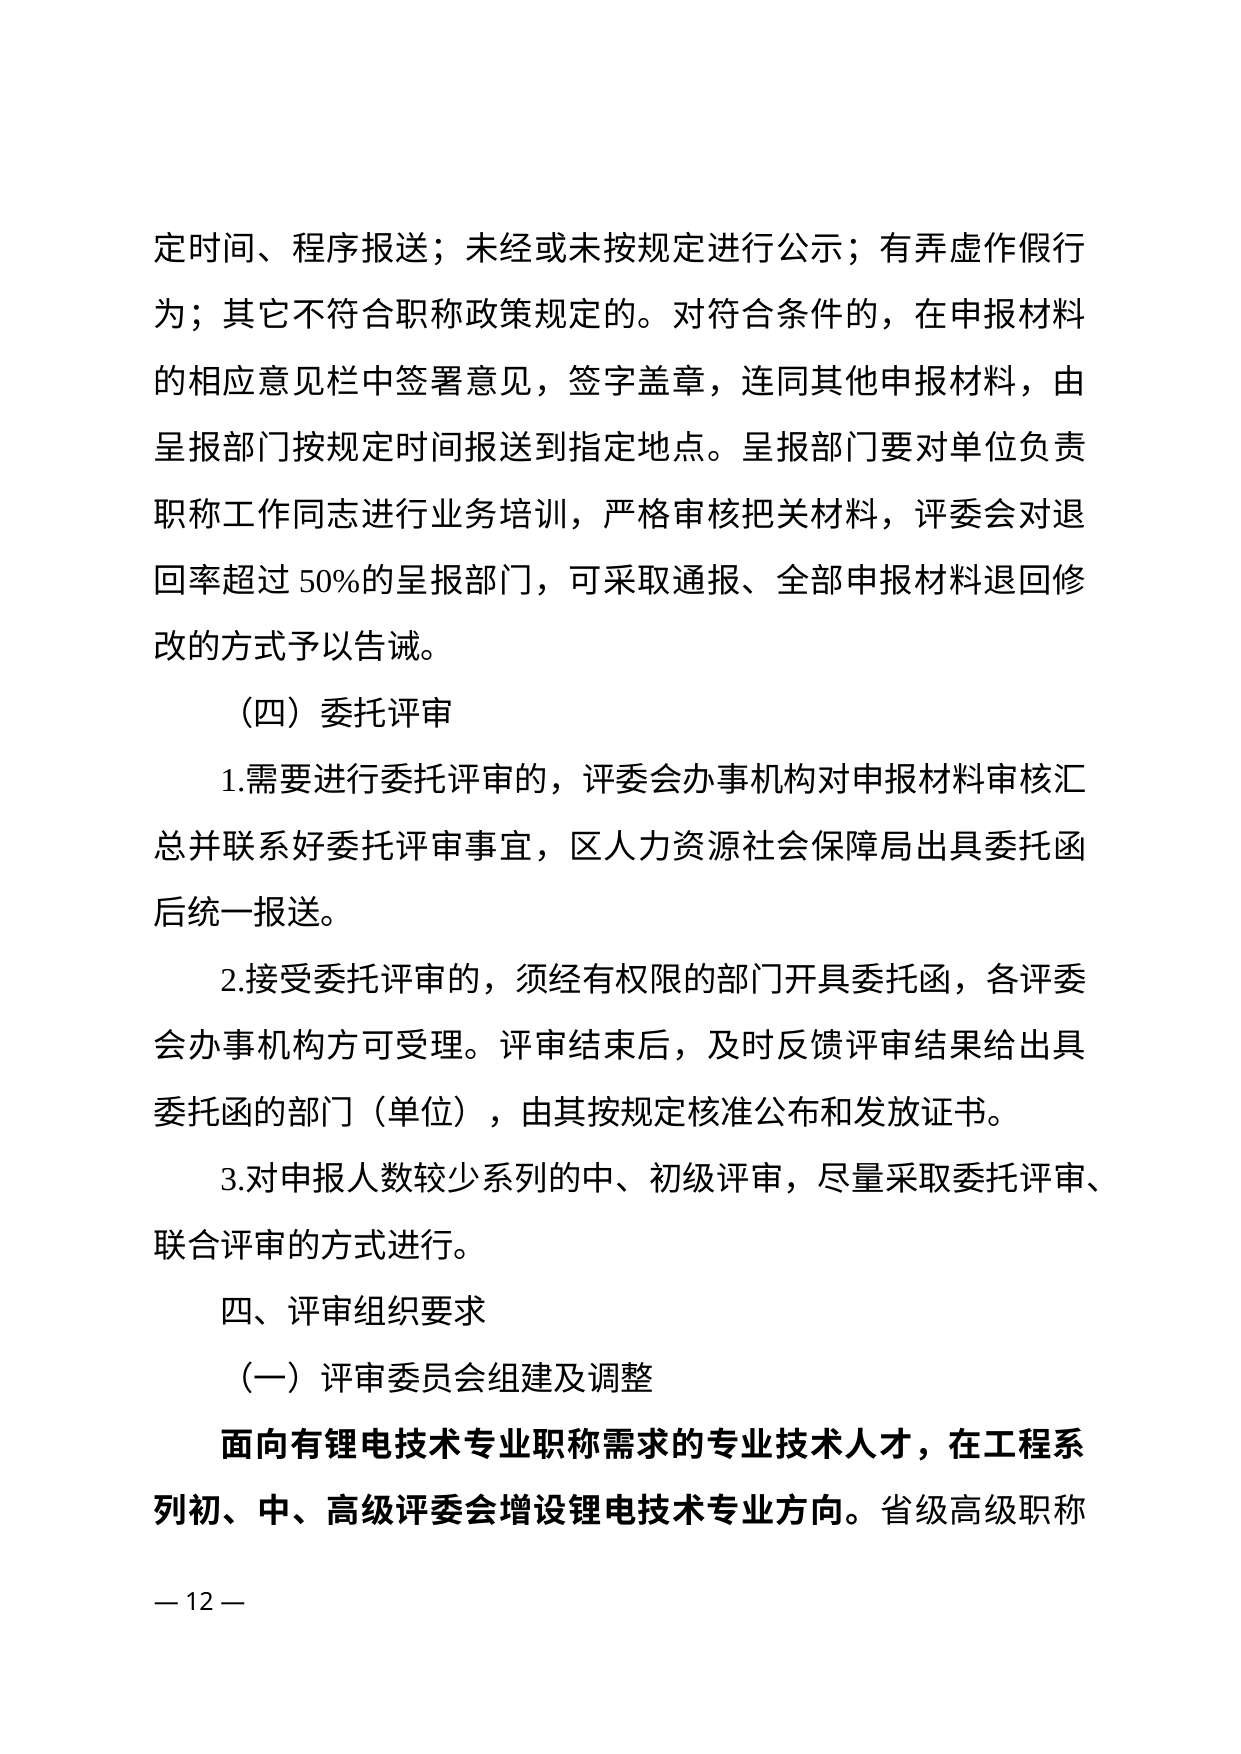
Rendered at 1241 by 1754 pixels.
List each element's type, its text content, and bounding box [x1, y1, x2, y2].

text 2.接受委托评审的，须经有权限的部门开具委托函，各评委会办事机构方可受理。评审结束后，及时反馈评审结果给出具委托函的部门（单位），由其按规定核准公布和发放证书。 [153, 943, 1087, 1143]
text 3.对申报人数较少系列的中、初级评审，尽量采取委托评审、联合评审的方式进行。 [153, 1143, 1087, 1276]
text （一）评审委员会组建及调整 [153, 1342, 1087, 1409]
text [153, 212, 1087, 678]
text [153, 1409, 1087, 1542]
text 1.需要进行委托评审的，评委会办事机构对申报材料审核汇总并联系好委托评审事宜，区人力资源社会保障局出具委托函后统一报送。 [153, 744, 1087, 943]
text 四、评审组织要求 [153, 1276, 1087, 1342]
text （四）委托评审 [153, 678, 1087, 744]
